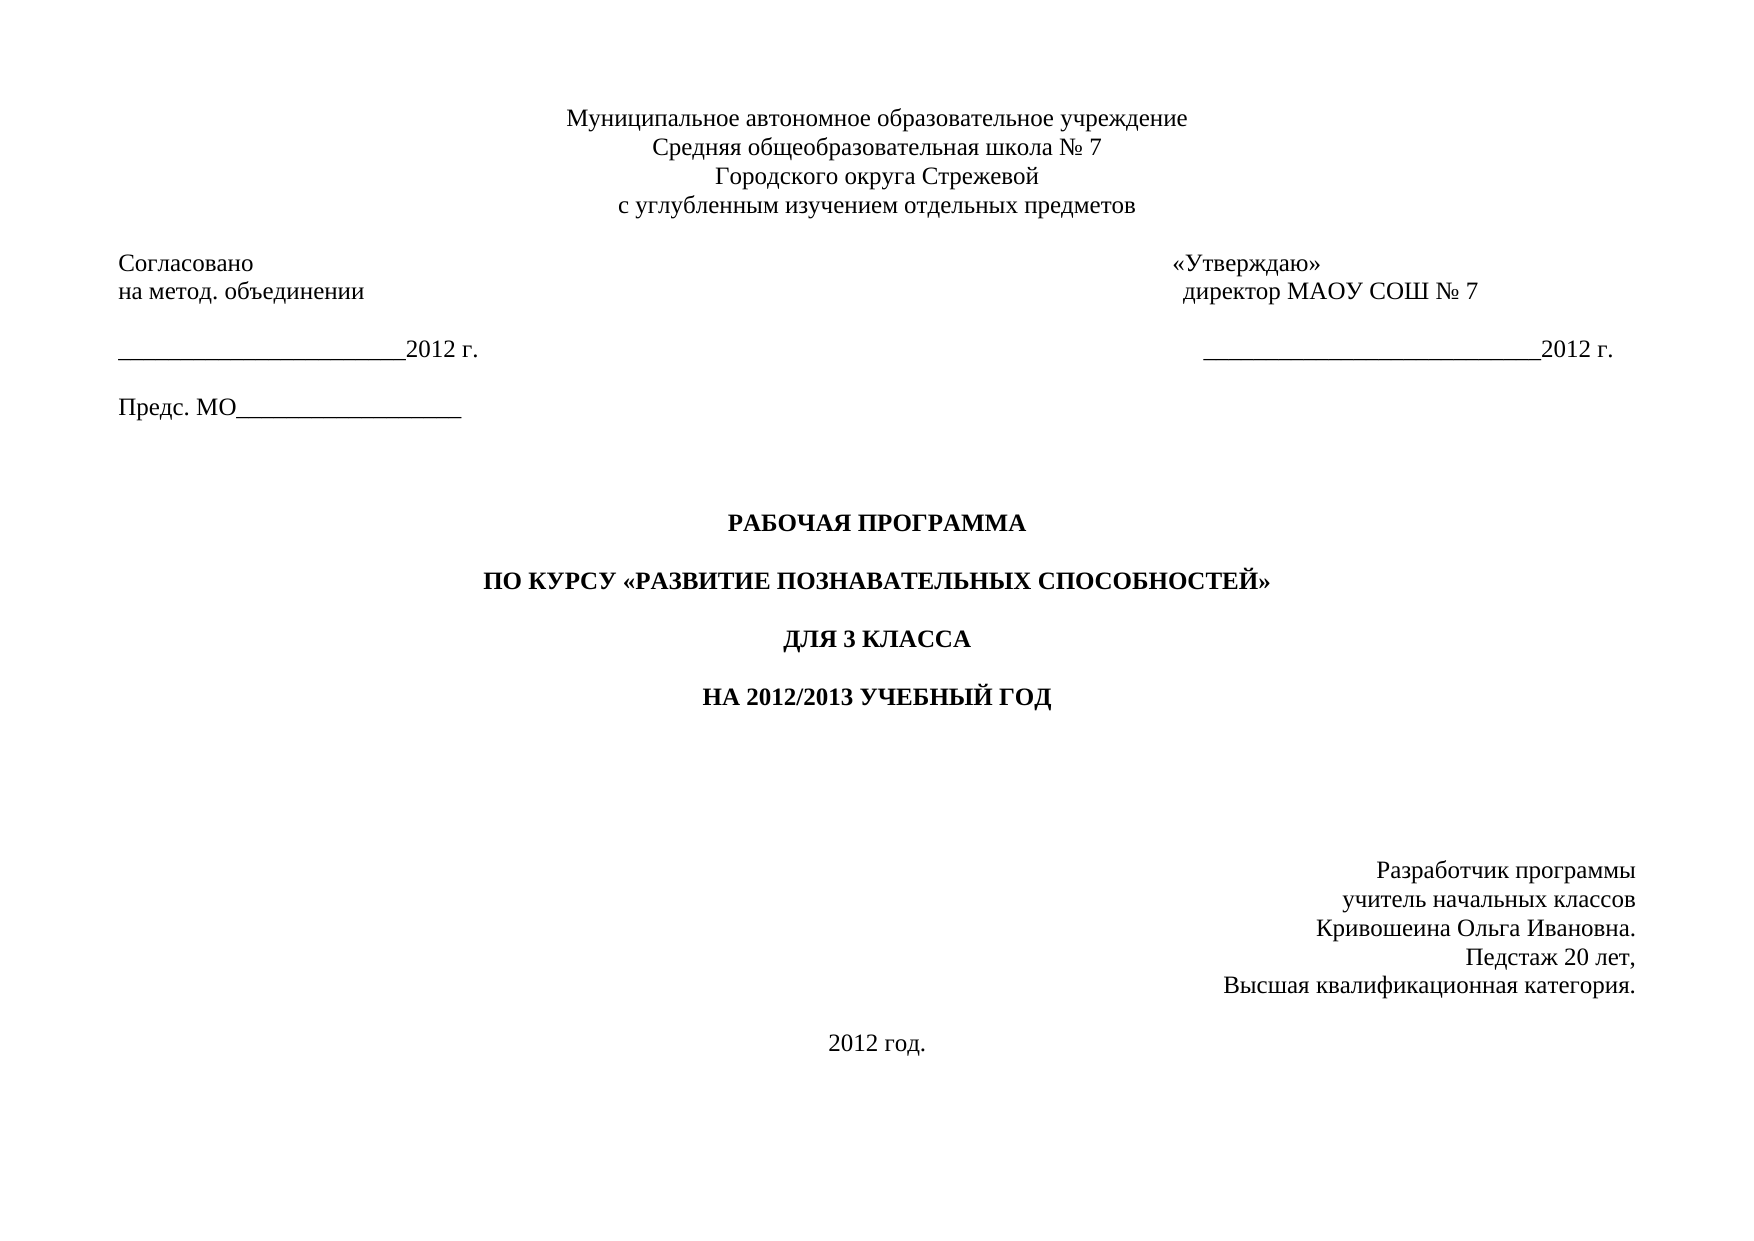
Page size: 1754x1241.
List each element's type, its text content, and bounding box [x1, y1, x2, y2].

text _______________________2012 г. ___________________________2012 г. [118, 334, 1636, 363]
text РАБОЧАЯ ПРОГРАММА [118, 508, 1636, 537]
text ДЛЯ 3 КЛАССА [118, 624, 1636, 653]
text ПО КУРСУ «РАЗВИТИЕ ПОЗНАВАТЕЛЬНЫХ СПОСОБНОСТЕЙ» [118, 566, 1636, 595]
text Согласовано «Утверждаю» на метод. объединении директор МАОУ СОШ № 7 [118, 248, 1636, 305]
text Предс. МО__________________ [118, 392, 1636, 421]
text Разработчик программы учитель начальных классов Кривошеина Ольга Ивановна. Педстаж 20 лет, Высшая квалификационная категория. [118, 856, 1636, 999]
text НА 2012/2013 УЧЕБНЫЙ ГОД [118, 682, 1636, 711]
text Муниципальное автономное образовательное учреждение Средняя общеобразовательная школа № 7 Городского округа Стрежевой с углубленным изучением отдельных предметов [118, 103, 1636, 218]
text 2012 год. [118, 1028, 1636, 1057]
